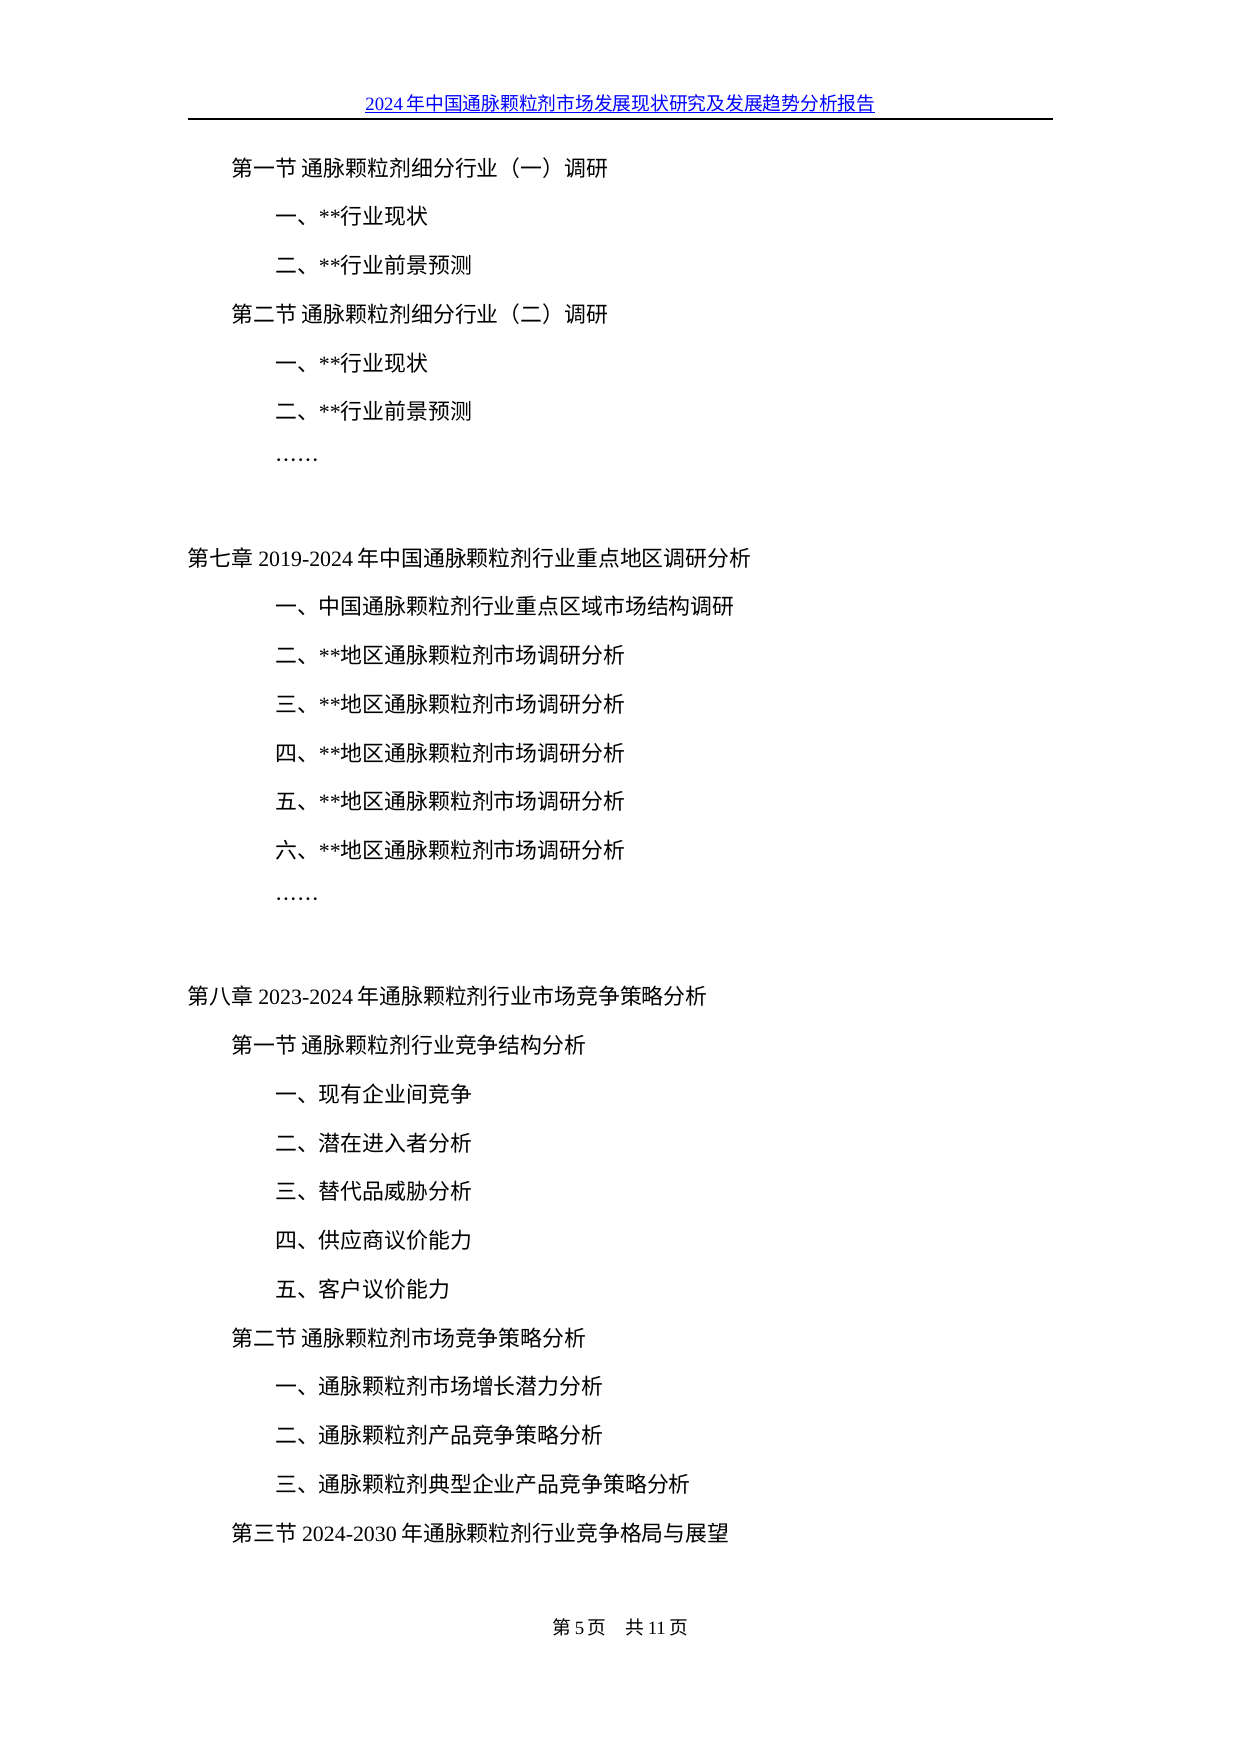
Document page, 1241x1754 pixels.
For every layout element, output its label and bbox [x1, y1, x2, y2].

text [187, 150, 1053, 1548]
